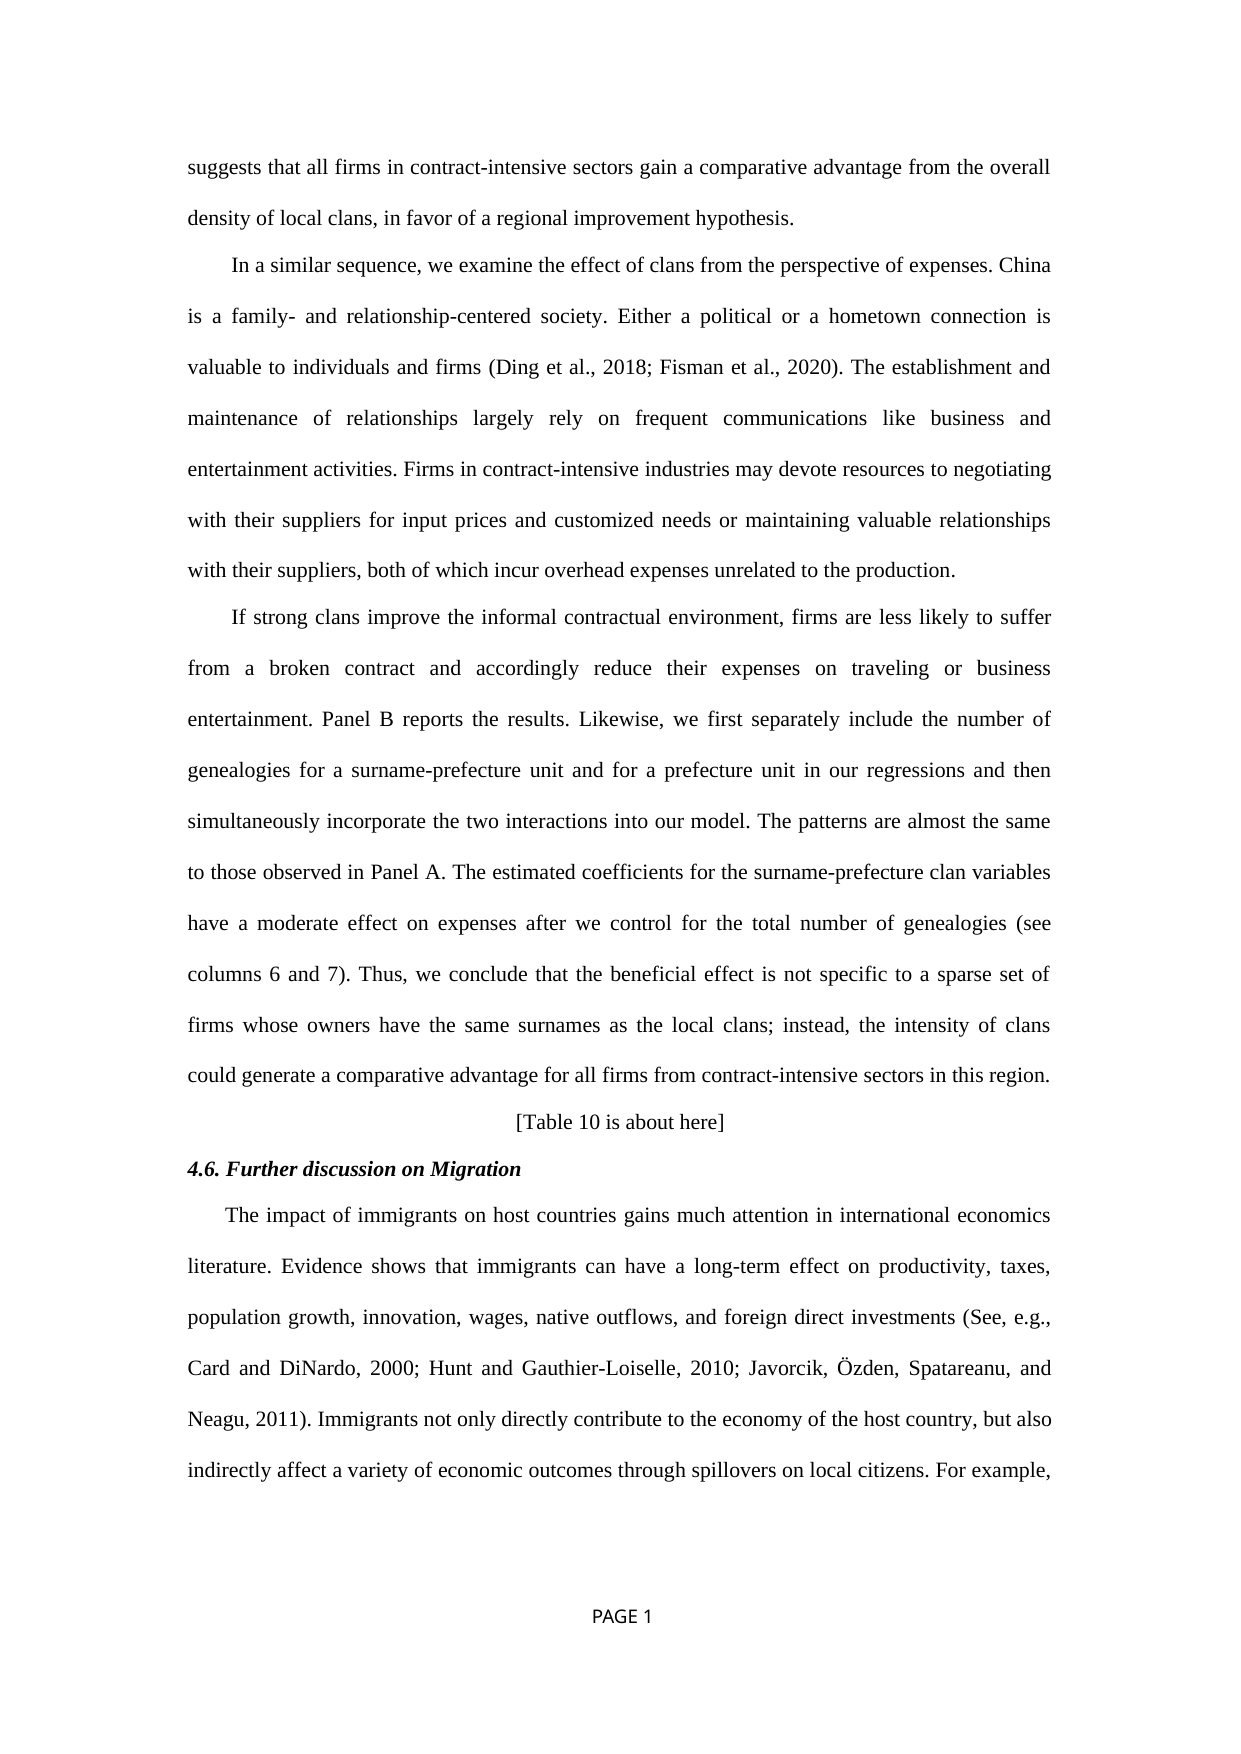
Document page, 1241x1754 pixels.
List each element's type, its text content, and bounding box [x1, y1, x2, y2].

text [187, 150, 1053, 235]
text [Table 10 is about here] [187, 1105, 1053, 1139]
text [187, 1198, 1053, 1486]
text In a similar sequence, we examine the effect of clans from the perspective of expenses. China is a family- and relationship-centered society. Either a political or a hometown connection is valuable to individuals and firms (Ding et al., 2018; Fisman et al., 2020). The establishment and maintenance of relationships largely rely on frequent communications like business and entertainment activities. Firms in contract-intensive industries may devote resources to negotiating with their suppliers for input prices and customized needs or maintaining valuable relationships with their suppliers, both of which incur overhead expenses unrelated to the production. [187, 247, 1053, 587]
text 4.6. Further discussion on Migration [187, 1151, 1053, 1185]
text If strong clans improve the informal contractual environment, firms are less likely to suffer from a broken contract and accordingly reduce their expenses on traveling or business entertainment. Panel B reports the results. Likewise, we first separately include the number of genealogies for a surname-prefecture unit and for a prefecture unit in our regressions and then simultaneously incorporate the two interactions into our model. The patterns are almost the same to those observed in Panel A. The estimated coefficients for the surname-prefecture clan variables have a moderate effect on expenses after we control for the total number of genealogies (see columns 6 and 7). Thus, we conclude that the beneficial effect is not specific to a sparse set of firms whose owners have the same surnames as the local clans; instead, the intensity of clans could generate a comparative advantage for all firms from contract-intensive sectors in this region. [187, 600, 1053, 1092]
